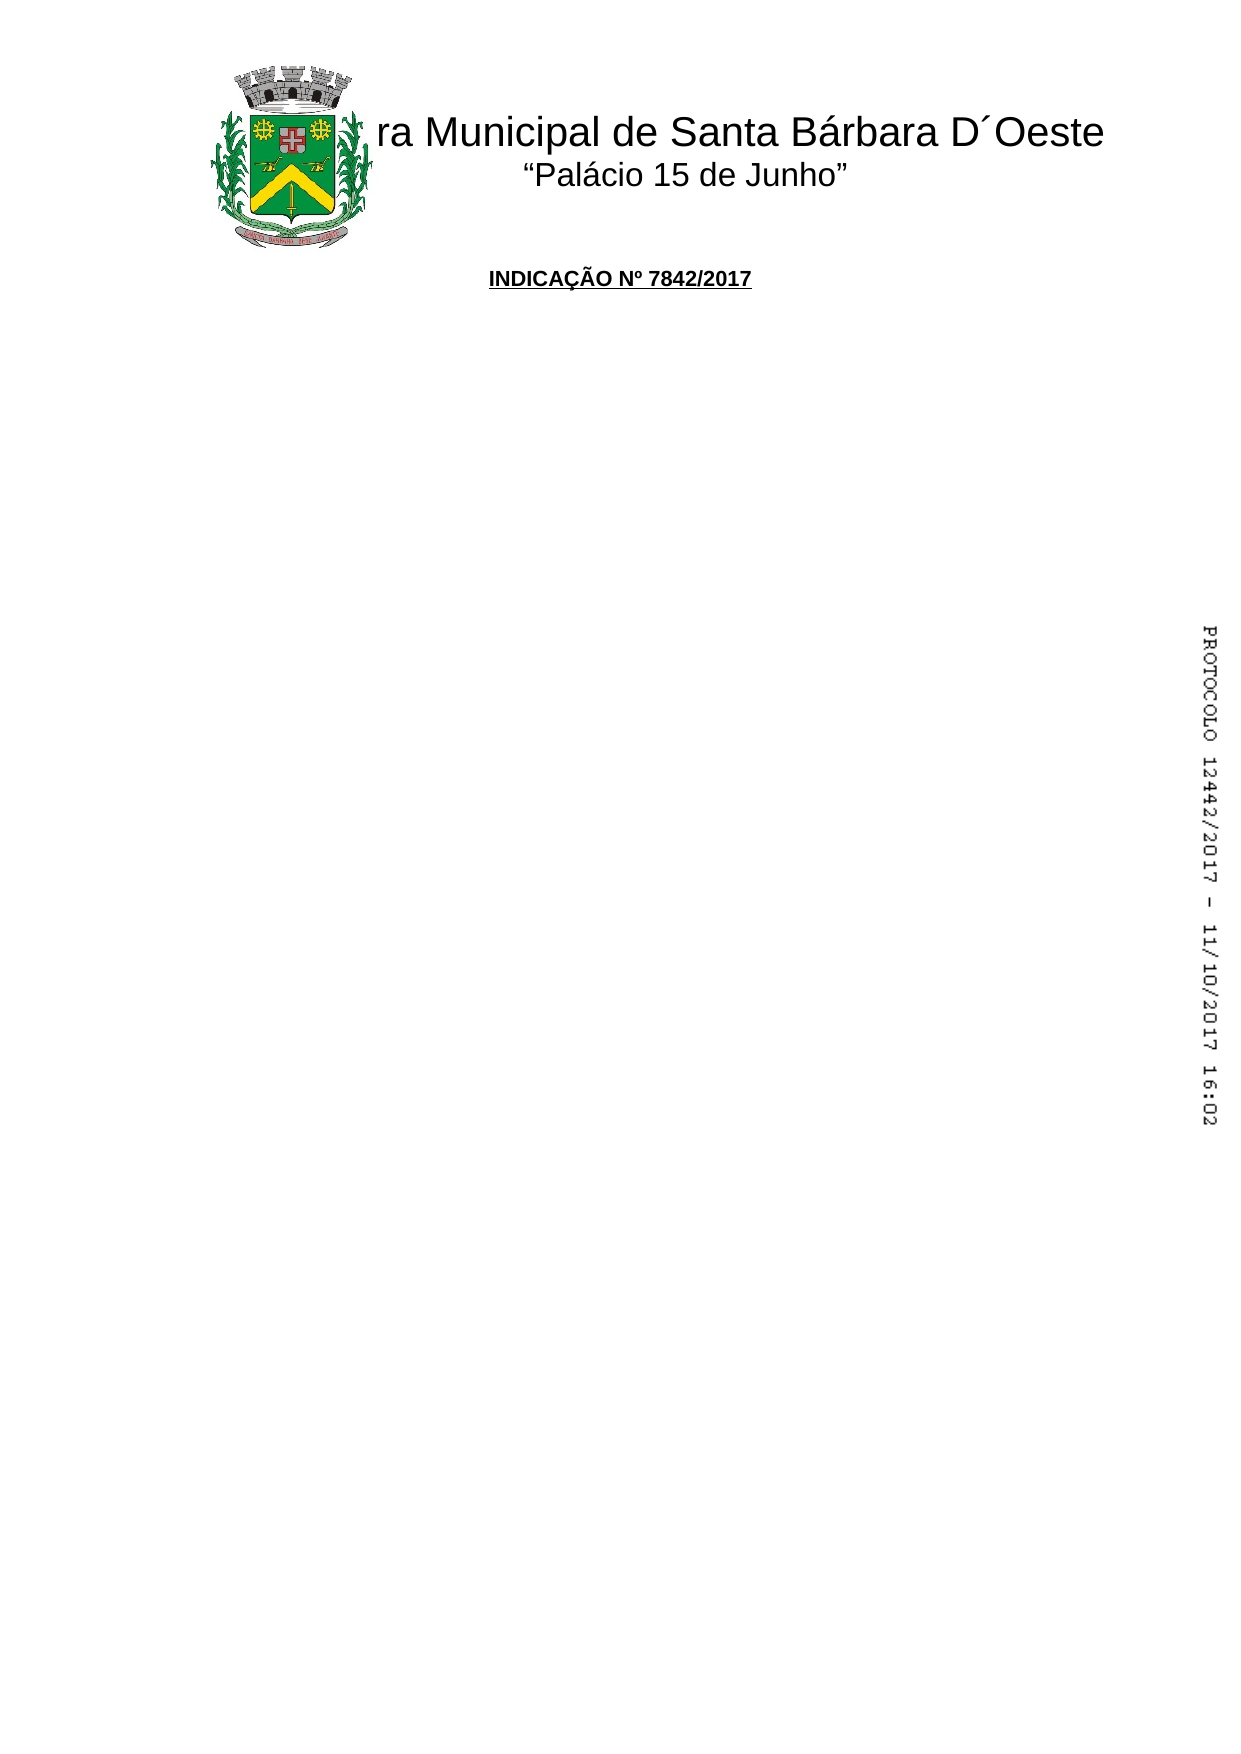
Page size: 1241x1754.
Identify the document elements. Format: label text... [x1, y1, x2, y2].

picture [1177, 623, 1241, 1131]
picture [210, 66, 380, 255]
title INDICAÇÃO Nº 7842/2017 [177, 266, 1063, 291]
